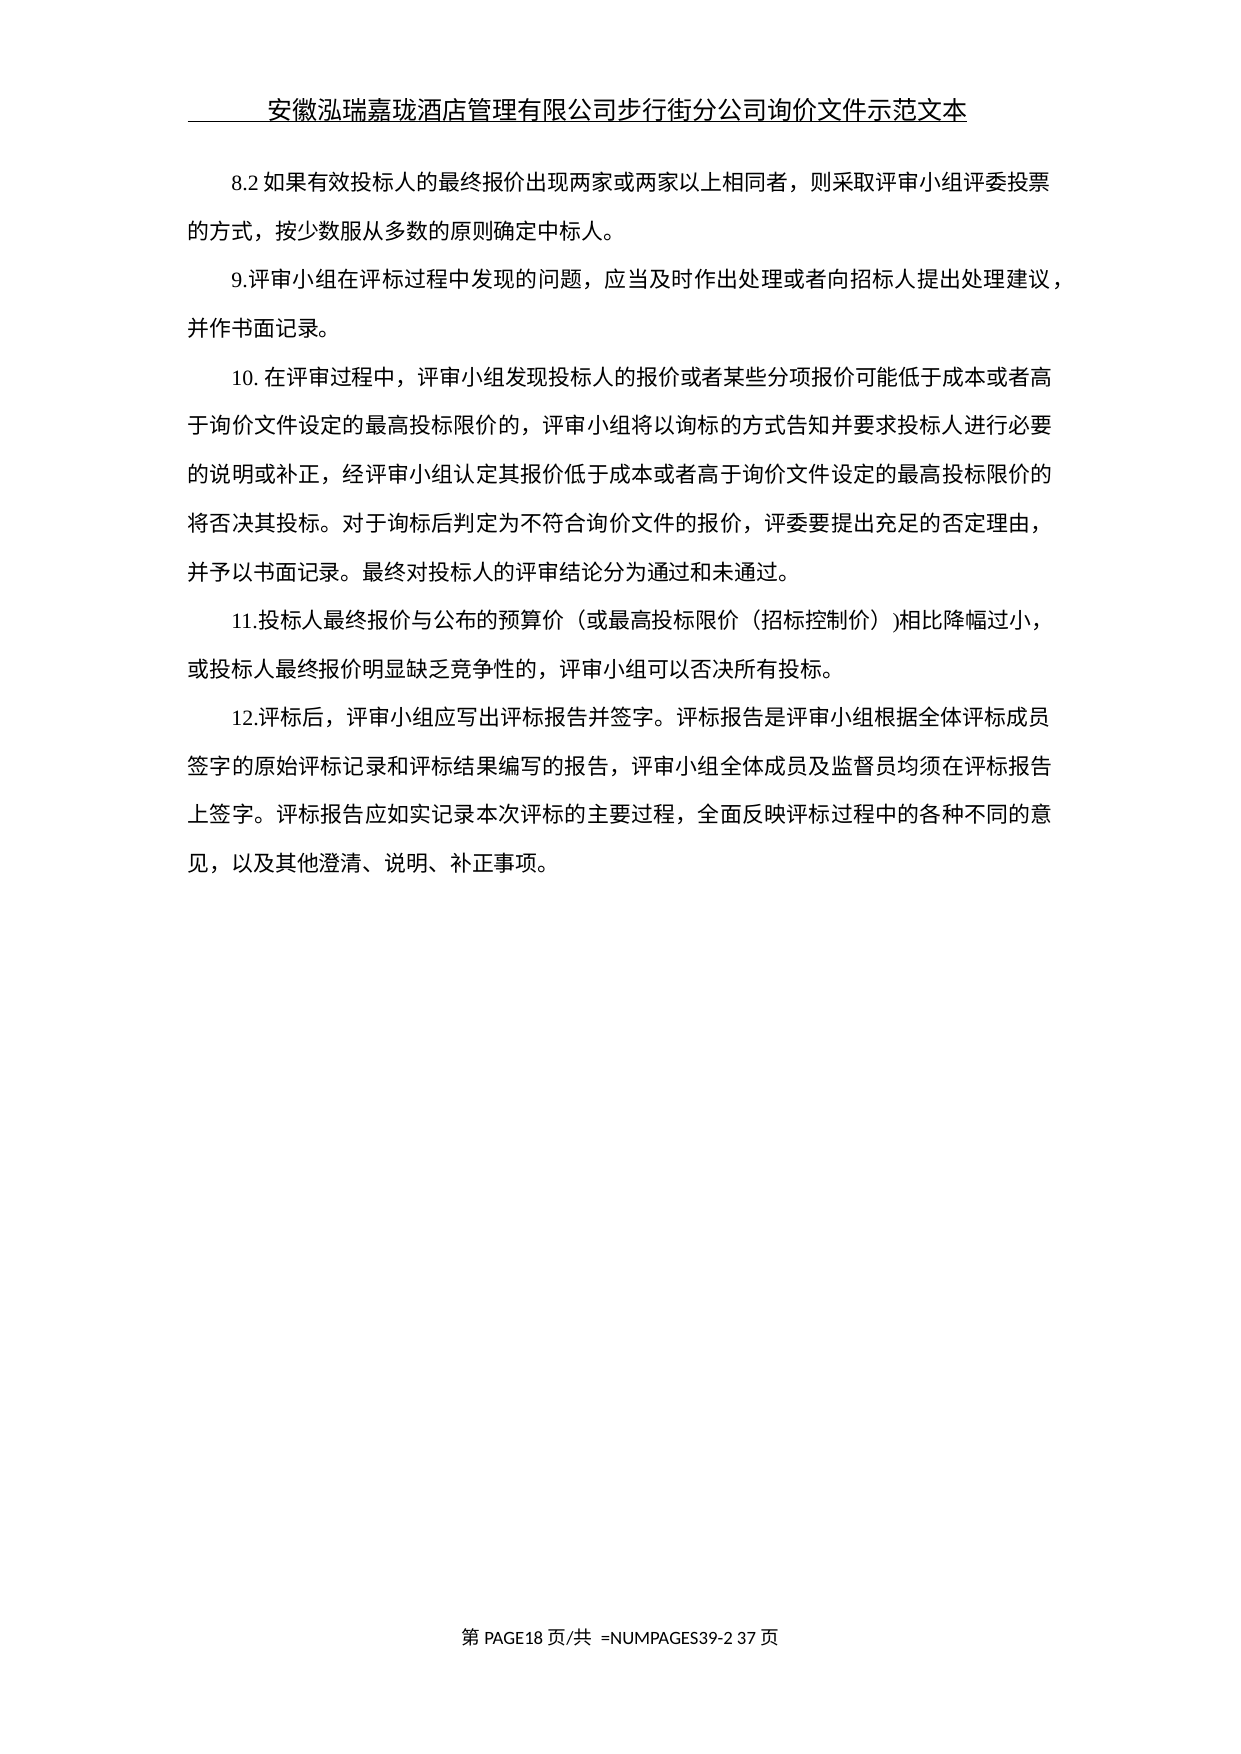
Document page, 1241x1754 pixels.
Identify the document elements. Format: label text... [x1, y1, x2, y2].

text 8.2如果有效投标人的最终报价出现两家或两家以上相同者，则采取评审小组评委投票的方式，按少数服从多数的原则确定中标人。 [187, 165, 1053, 246]
text 11.投标人最终报价与公布的预算价（或最高投标限价（招标控制价）)相比降幅过小，或投标人最终报价明显缺乏竞争性的，评审小组可以否决所有投标。 [187, 602, 1053, 684]
text 12.评标后，评审小组应写出评标报告并签字。评标报告是评审小组根据全体评标成员签字的原始评标记录和评标结果编写的报告，评审小组全体成员及监督员均须在评标报告上签字。评标报告应如实记录本次评标的主要过程，全面反映评标过程中的各种不同的意见，以及其他澄清、说明、补正事项。 [187, 699, 1053, 878]
text 9.评审小组在评标过程中发现的问题，应当及时作出处理或者向招标人提出处理建议，并作书面记录。 [187, 262, 1053, 343]
text 10. 在评审过程中，评审小组发现投标人的报价或者某些分项报价可能低于成本或者高于询价文件设定的最高投标限价的，评审小组将以询标的方式告知并要求投标人进行必要的说明或补正，经评审小组认定其报价低于成本或者高于询价文件设定的最高投标限价的，将否决其投标。对于询标后判定为不符合询价文件的报价，评委要提出充足的否定理由，并予以书面记录。最终对投标人的评审结论分为通过和未通过。 [187, 359, 1053, 587]
